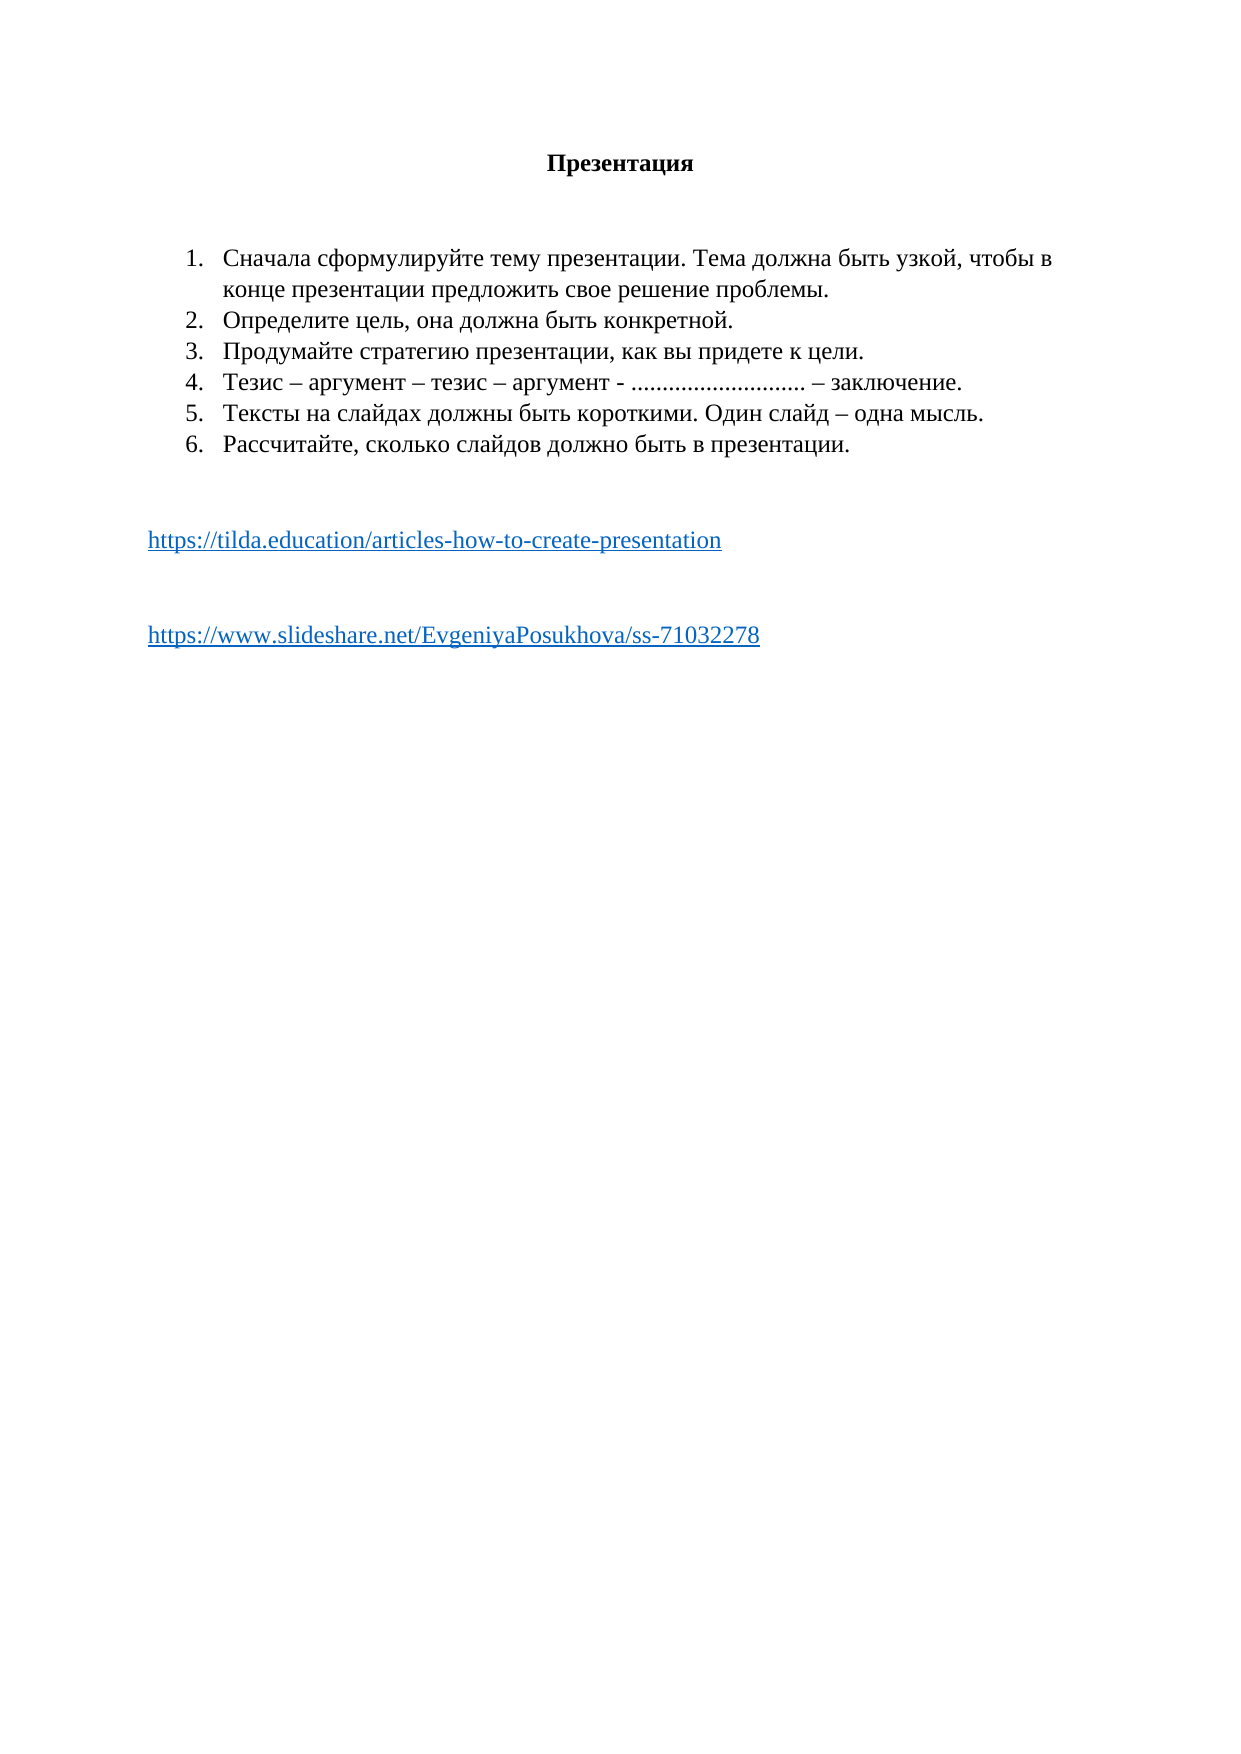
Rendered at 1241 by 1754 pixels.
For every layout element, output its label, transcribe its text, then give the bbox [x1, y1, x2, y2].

text https://tilda.education/articles-how-to-create-presentation [148, 525, 1093, 553]
list Тексты на слайдах должны быть короткими. Один слайд – одна мысль. [185, 398, 1093, 427]
list Тезис – аргумент – тезис – аргумент - ............................ – заключение. [185, 367, 1093, 396]
list Продумайте стратегию презентации, как вы придете к цели. [185, 336, 1093, 365]
text Презентация [148, 148, 1093, 176]
list Сначала сформулируйте тему презентации. Тема должна быть узкой, чтобы в конце презентации предложить свое решение проблемы. [185, 243, 1093, 303]
list Определите цель, она должна быть конкретной. [185, 305, 1093, 334]
text https://www.slideshare.net/EvgeniyaPosukhova/ss-71032278 [148, 620, 1093, 649]
list Рассчитайте, сколько слайдов должно быть в презентации. [185, 429, 1093, 458]
